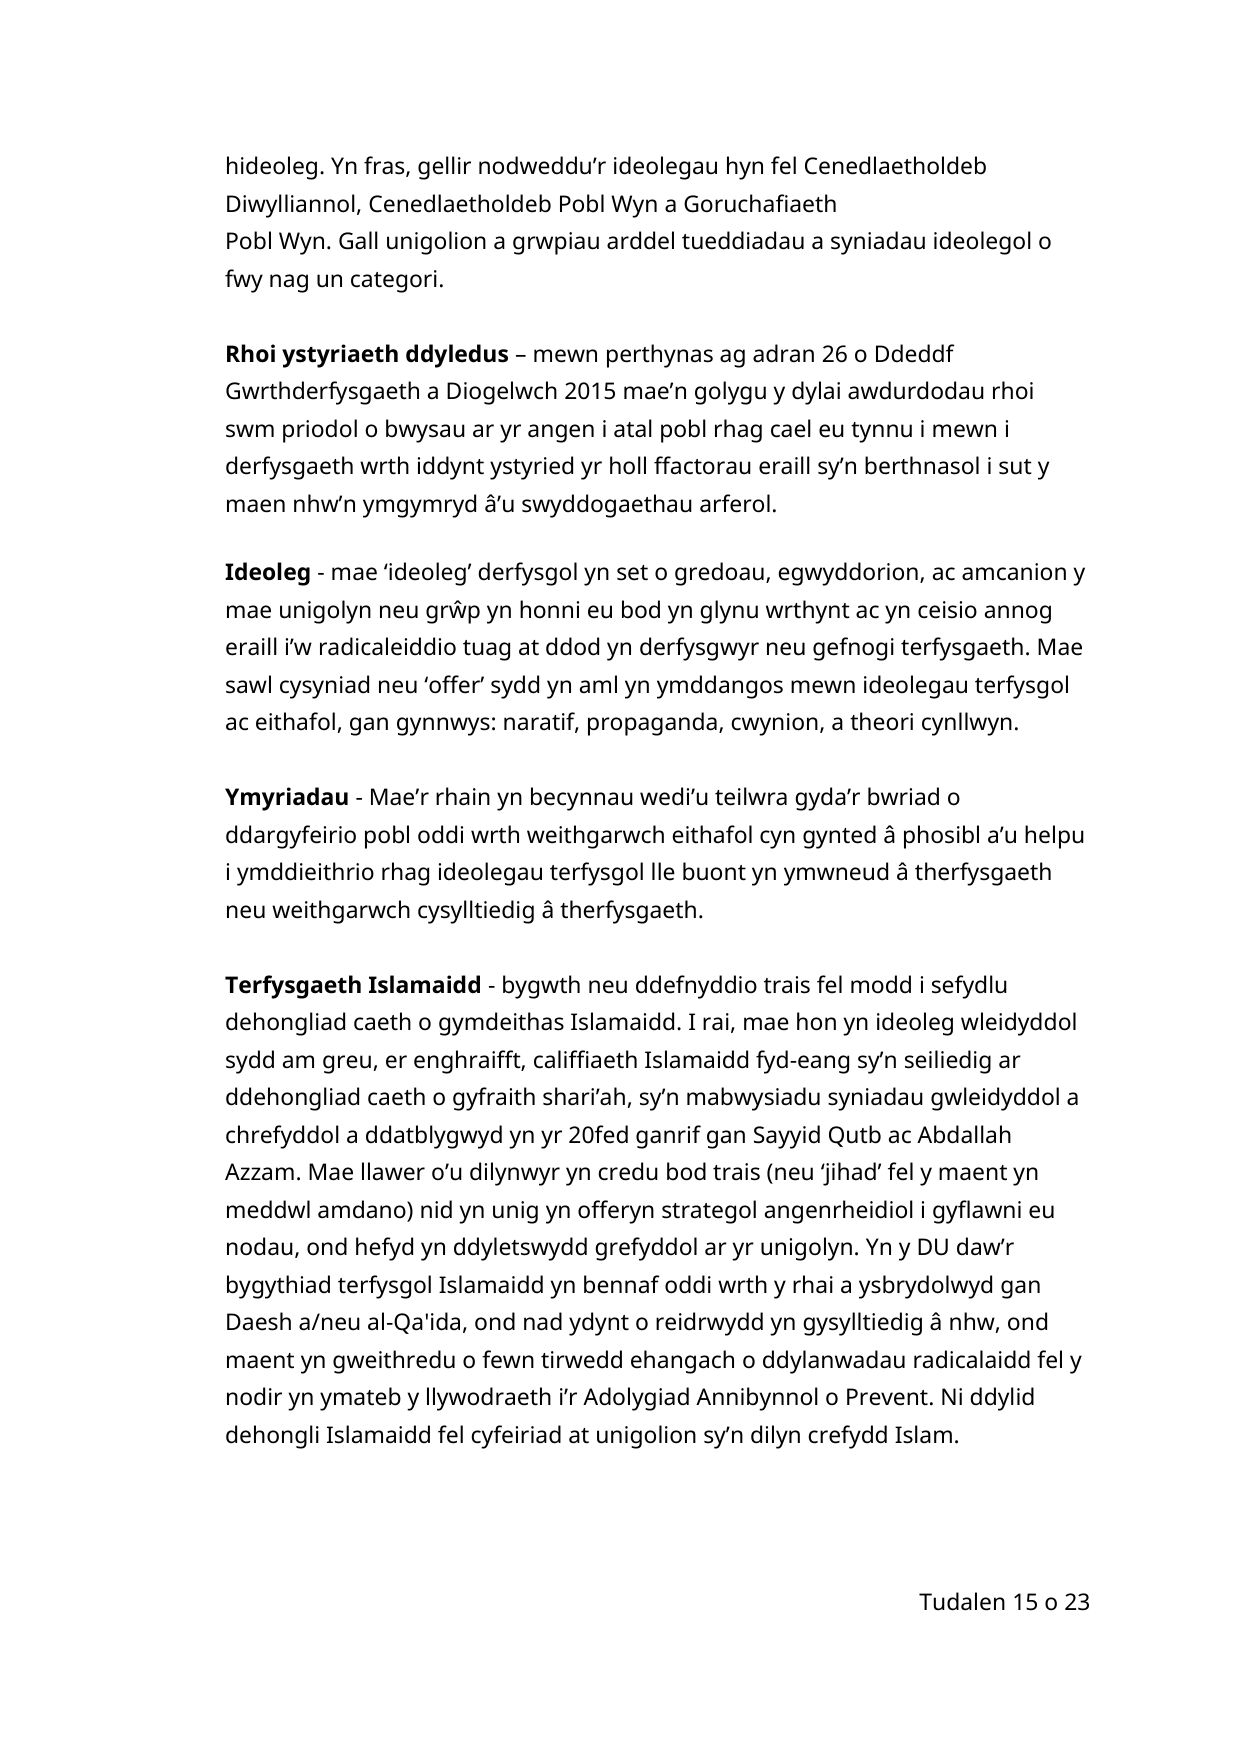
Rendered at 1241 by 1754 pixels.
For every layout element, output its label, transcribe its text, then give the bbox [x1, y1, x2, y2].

text Rhoi ystyriaeth ddyledus – mewn perthynas ag adran 26 o Ddeddf Gwrthderfysgaeth a Diogelwch 2015 mae’n golygu y dylai awdurdodau rhoi swm priodol o bwysau ar yr angen i atal pobl rhag cael eu tynnu i mewn i derfysgaeth wrth iddynt ystyried yr holl ffactorau eraill sy’n berthnasol i sut y maen nhw’n ymgymryd â’u swyddogaethau arferol. [225, 337, 1090, 519]
text Pobl Wyn. Gall unigolion a grwpiau arddel tueddiadau a syniadau ideolegol o fwy nag un categori. [225, 225, 1090, 294]
text Ymyriadau - Mae’r rhain yn becynnau wedi’u teilwra gyda’r bwriad o ddargyfeirio pobl oddi wrth weithgarwch eithafol cyn gynted â phosibl a’u helpu i ymddieithrio rhag ideolegau terfysgol lle buont yn ymwneud â therfysgaeth neu weithgarwch cysylltiedig â therfysgaeth. [225, 781, 1090, 925]
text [225, 150, 1090, 219]
text Ideoleg - mae ‘ideoleg’ derfysgol yn set o gredoau, egwyddorion, ac amcanion y mae unigolyn neu grŵp yn honni eu bod yn glynu wrthynt ac yn ceisio annog eraill i’w radicaleiddio tuag at ddod yn derfysgwyr neu gefnogi terfysgaeth. Mae sawl cysyniad neu ‘offer’ sydd yn aml yn ymddangos mewn ideolegau terfysgol ac eithafol, gan gynnwys: naratif, propaganda, cwynion, a theori cynllwyn. [225, 556, 1090, 737]
text Terfysgaeth Islamaidd - bygwth neu ddefnyddio trais fel modd i sefydlu dehongliad caeth o gymdeithas Islamaidd. I rai, mae hon yn ideoleg wleidyddol sydd am greu, er enghraifft, califfiaeth Islamaidd fyd-eang sy’n seiliedig ar ddehongliad caeth o gyfraith shari’ah, sy’n mabwysiadu syniadau gwleidyddol a chrefyddol a ddatblygwyd yn yr 20fed ganrif gan Sayyid Qutb ac Abdallah Azzam. Mae llawer o’u dilynwyr yn credu bod trais (neu ‘jihad’ fel y maent yn meddwl amdano) nid yn unig yn offeryn strategol angenrheidiol i gyflawni eu nodau, ond hefyd yn ddyletswydd grefyddol ar yr unigolyn. Yn y DU daw’r bygythiad terfysgol Islamaidd yn bennaf oddi wrth y rhai a ysbrydolwyd gan Daesh a/neu al-Qa'ida, ond nad ydynt o reidrwydd yn gysylltiedig â nhw, ond maent yn gweithredu o fewn tirwedd ehangach o ddylanwadau radicalaidd fel y nodir yn ymateb y llywodraeth i’r Adolygiad Annibynnol o Prevent. Ni ddylid dehongli Islamaidd fel cyfeiriad at unigolion sy’n dilyn crefydd Islam. [225, 969, 1090, 1450]
